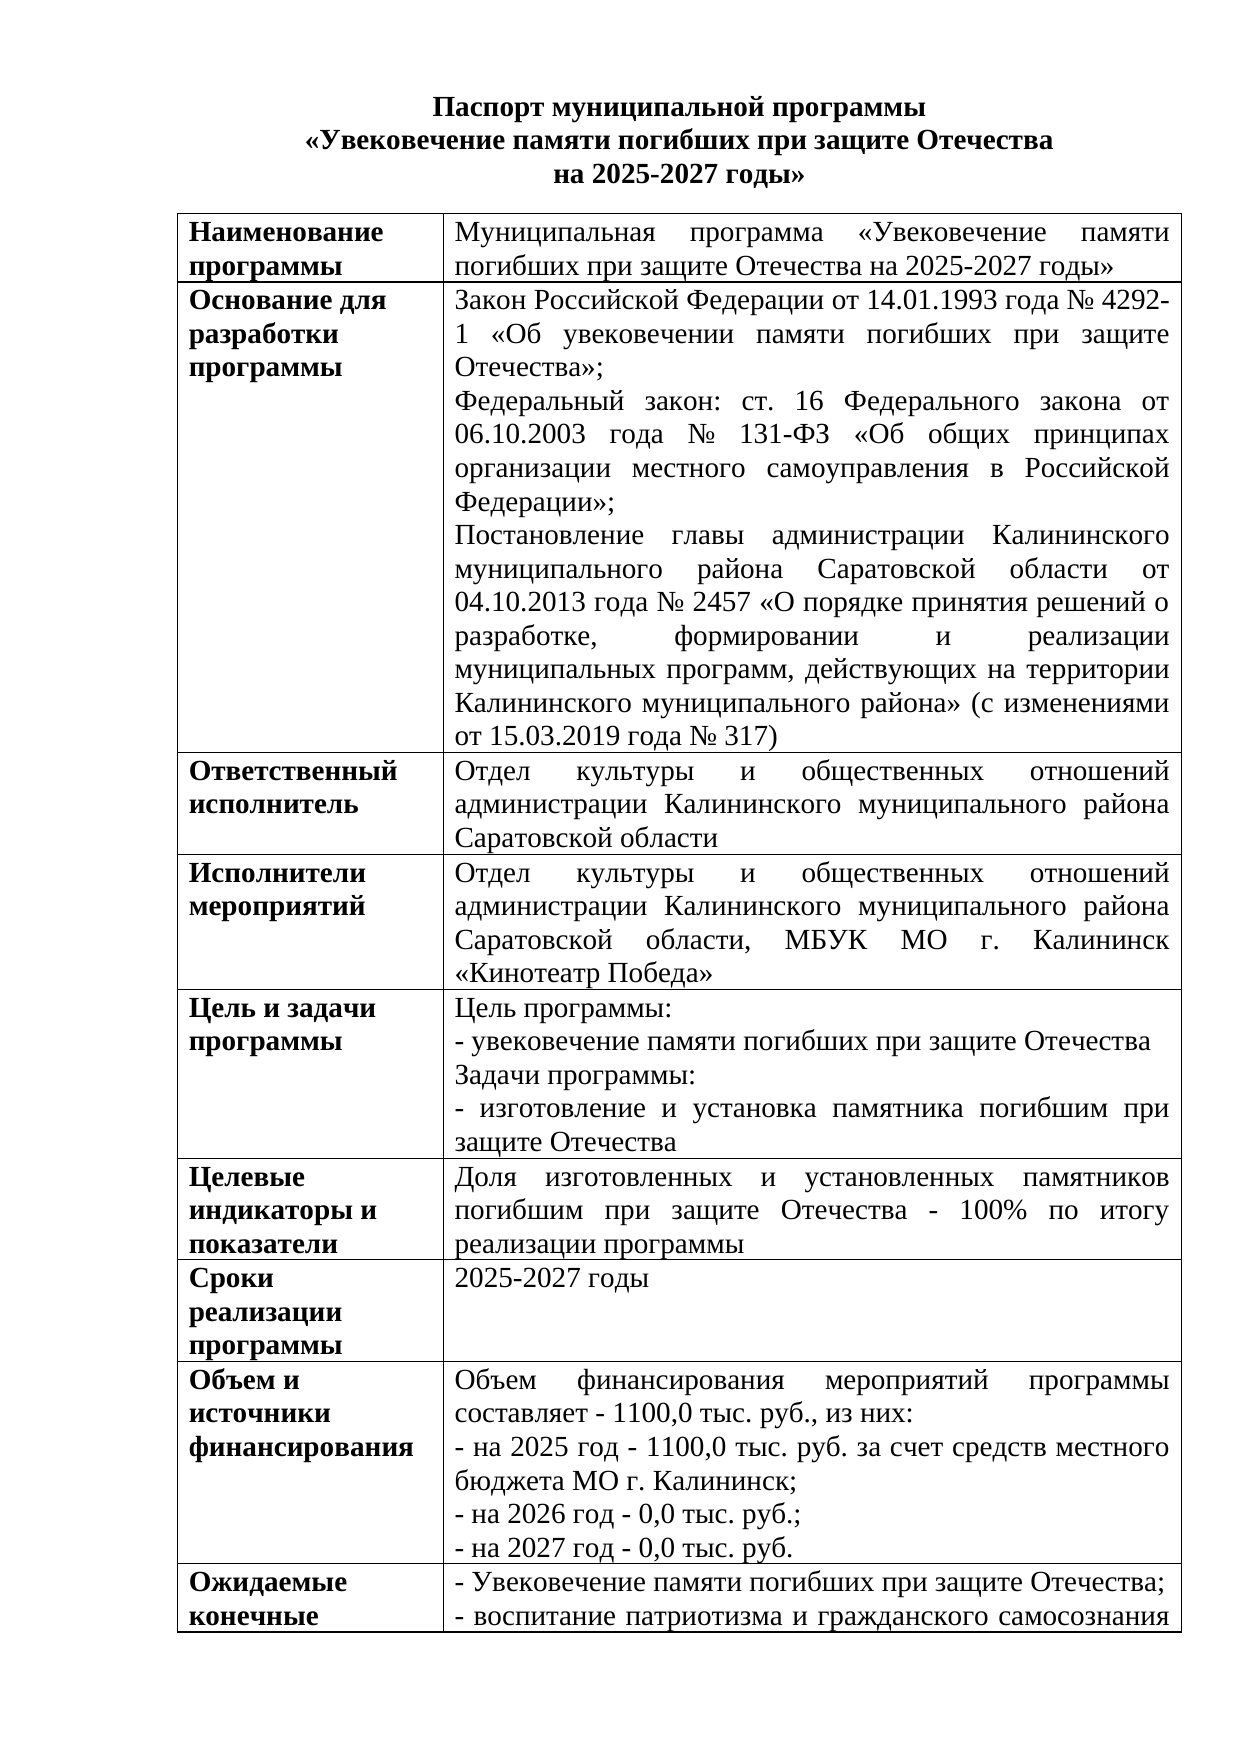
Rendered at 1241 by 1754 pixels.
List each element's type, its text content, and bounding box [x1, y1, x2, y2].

table_cell Доля изготовленных и установленных памятников погибшим при защите Отечества - 100% по итогу реализации программы [444, 1159, 1181, 1259]
table_cell Объем и источники финансирования [178, 1362, 443, 1563]
text Паспорт муниципальной программы [177, 89, 1181, 122]
table_cell Отдел культуры и общественных отношений администрации Калининского муниципального района Саратовской области [444, 753, 1181, 854]
table_cell 2025-2027 годы [444, 1260, 1181, 1361]
table_header Наименование программы [178, 214, 443, 281]
table_cell Целевые индикаторы и показатели [178, 1159, 443, 1259]
table_cell Закон Российской Федерации от 14.01.1993 года № 4292-1 «Об увековечении памяти погибших при защите Отечества»; Федеральный закон: ст. 16 Федерального закона от 06.10.2003 года № 131-ФЗ «Об общих принципах организации местного самоуправления в Российской Федерации»; Постановление главы администрации Калининского муниципального района Саратовской области от 04.10.2013 года № 2457 «О порядке принятия решений о разработке, формировании и реализации муниципальных программ, действующих на территории Калининского муниципального района» (с изменениями от 15.03.2019 года № 317) [444, 283, 1181, 752]
table_cell Цель программы: - увековечение памяти погибших при защите Отечества Задачи программы: - изготовление и установка памятника погибшим при защите Отечества [444, 990, 1181, 1158]
table_cell Основание для разработки программы [178, 283, 443, 752]
text «Увековечение памяти погибших при защите Отечества [177, 122, 1181, 156]
table_cell Цель и задачи программы [178, 990, 443, 1158]
text на 2025-2027 годы» [177, 156, 1181, 189]
table_cell Объем финансирования мероприятий программы составляет - 1100,0 тыс. руб., из них: - на 2025 год - 1100,0 тыс. руб. за счет средств местного бюджета МО г. Калининск; - на 2026 год - 0,0 тыс. руб.; - на 2027 год - 0,0 тыс. руб. [444, 1362, 1181, 1563]
table_header Муниципальная программа «Увековечение памяти погибших при защите Отечества на 2025-2027 годы» [444, 214, 1181, 281]
table_cell Сроки реализации программы [178, 1260, 443, 1361]
table_cell Исполнители мероприятий [178, 855, 443, 989]
table_cell Отдел культуры и общественных отношений администрации Калининского муниципального района Саратовской области, МБУК МО г. Калининск «Кинотеатр Победа» [444, 855, 1181, 989]
table_cell Ответственный исполнитель [178, 753, 443, 854]
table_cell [444, 1564, 1181, 1631]
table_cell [178, 1564, 443, 1631]
